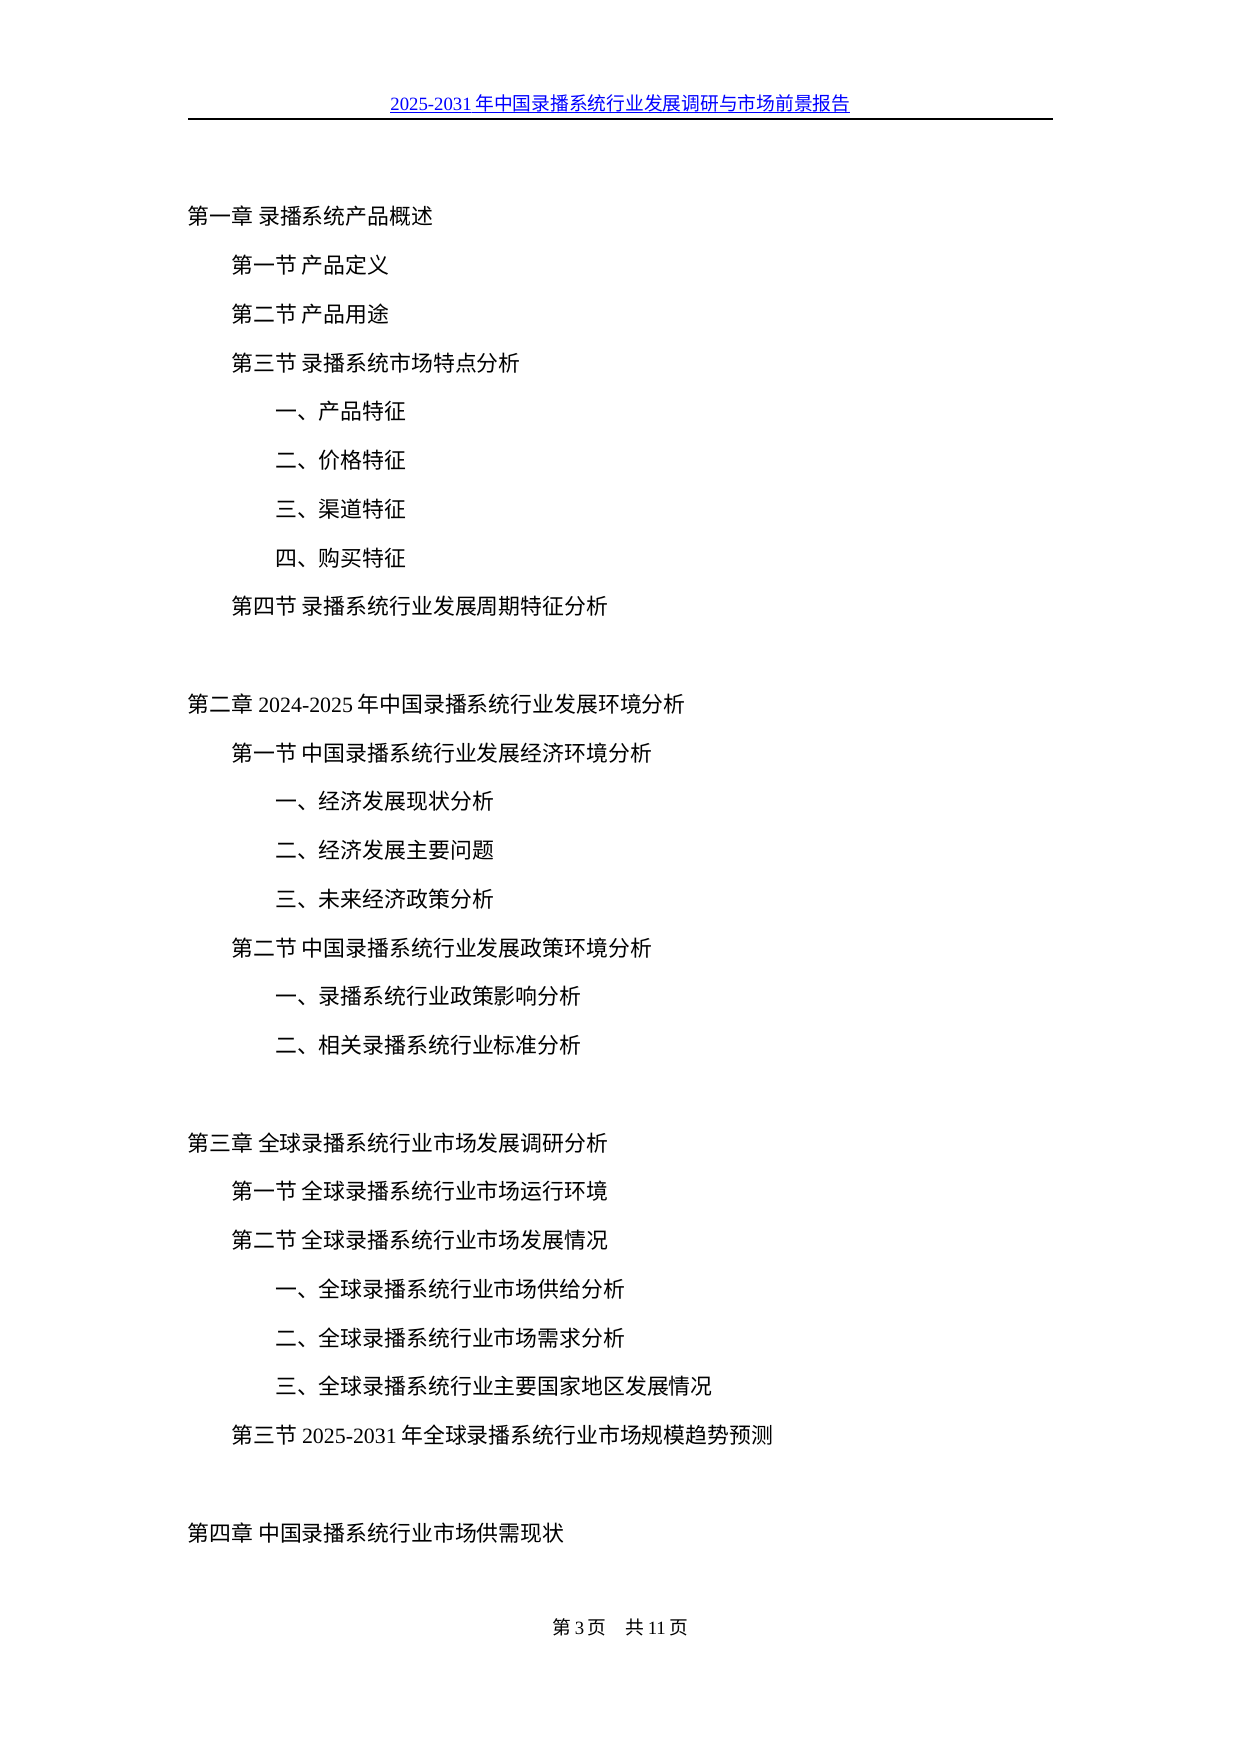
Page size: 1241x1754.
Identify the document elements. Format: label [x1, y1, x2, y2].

text [187, 150, 1053, 1548]
